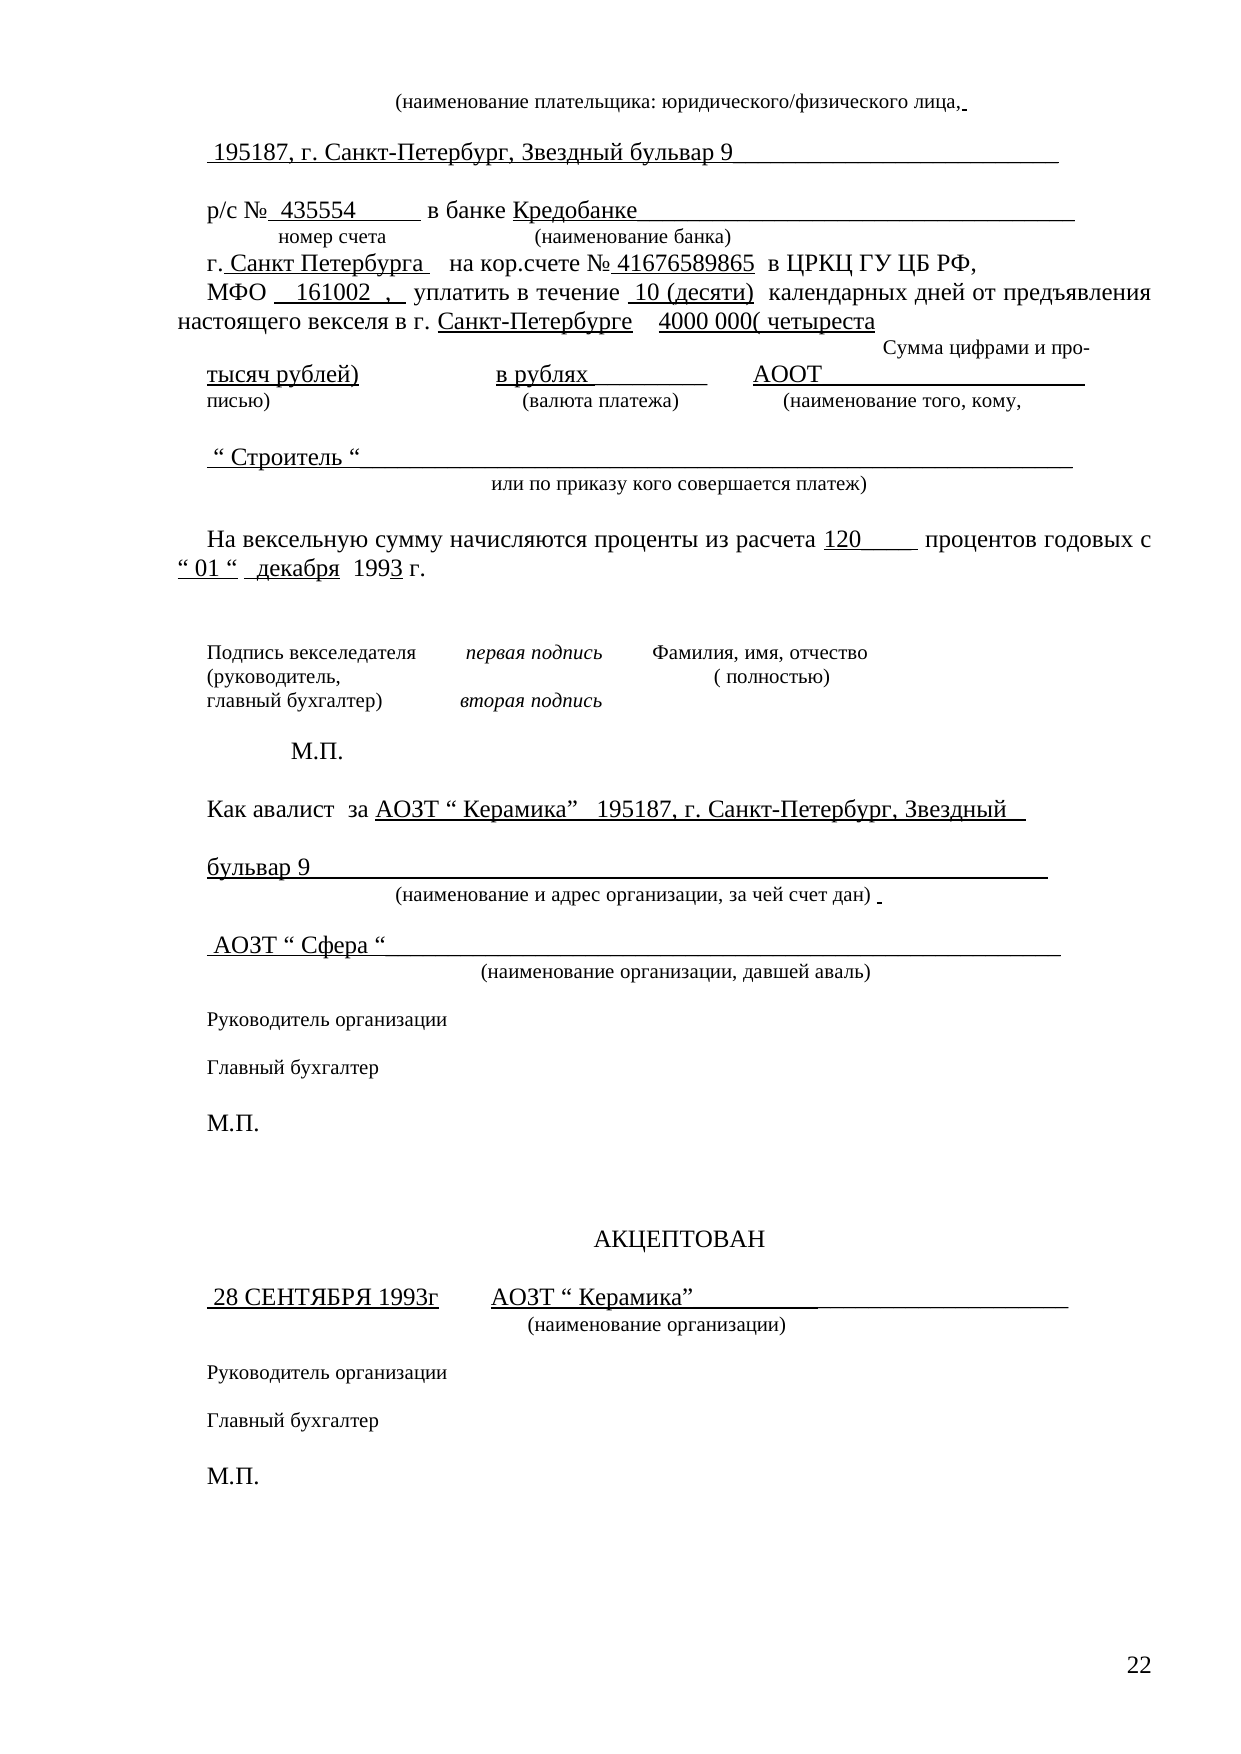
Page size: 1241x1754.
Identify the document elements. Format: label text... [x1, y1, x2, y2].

text Руководитель организации [177, 1007, 1152, 1031]
text Главный бухгалтер [177, 1055, 1152, 1079]
text МФО 161002 , уплатить в течение 10 (десяти) календарных дней от предъявления настоящего векселя в г. Санкт-Петербурге 4000 000( четыреста [177, 277, 1152, 335]
text АКЦЕПТОВАН [177, 1224, 1152, 1253]
text М.П. [177, 1108, 1152, 1137]
text (наименование и адрес организации, за чей счет дан) [177, 881, 1152, 905]
text “ Строитель “_________________________________________________________ [177, 441, 1152, 470]
text 195187, г. Санкт-Петербург, Звездный бульвар 9__________________________ [177, 137, 1152, 166]
text М.П. [177, 736, 1152, 765]
text р/с № 435554 в банке Кредобанке___________________________________ [177, 195, 1152, 224]
text АОЗТ “ Сфера “______________________________________________________ [177, 929, 1152, 958]
text 28 СЕНТЯБРЯ 1993г АОЗТ “ Керамика”______________________________ [177, 1282, 1152, 1311]
text (наименование организации) [177, 1311, 1152, 1335]
text (наименование плательщика: юридического/физического лица, [177, 88, 1152, 113]
text Руководитель организации [177, 1359, 1152, 1383]
text Подпись векселедателя первая подпись Фамилия, имя, отчество [177, 640, 1152, 664]
text г. Санкт Петербурга на кор.счете № 41676589865 в ЦРКЦ ГУ ЦБ РФ, [177, 248, 1152, 277]
text Как авалист за АОЗТ “ Керамика”_ 195187, г. Санкт-Петербург, Звездный_ [177, 794, 1152, 823]
text или по приказу кого совершается платеж) [177, 470, 1152, 494]
text главный бухгалтер) вторая подпись [177, 688, 1152, 712]
text На вексельную сумму начисляются проценты из расчета 120____ процентов годовых с “ 01 “ декабря 1993 г. [177, 523, 1152, 582]
text номер счета (наименование банка) [177, 224, 1152, 248]
text (руководитель, ( полностью) [177, 664, 1152, 688]
text М.П. [177, 1461, 1152, 1490]
text писью) (валюта платежа) (наименование того, кому, [177, 388, 1152, 412]
text тысяч рублей) в рублях _________ АООТ_____________________ [177, 359, 1152, 388]
text Сумма цифрами и про- [177, 335, 1152, 359]
text бульвар 9___________________________________________________________ [177, 852, 1152, 881]
text Главный бухгалтер [177, 1408, 1152, 1432]
text (наименование организации, давшей аваль) [177, 958, 1152, 983]
